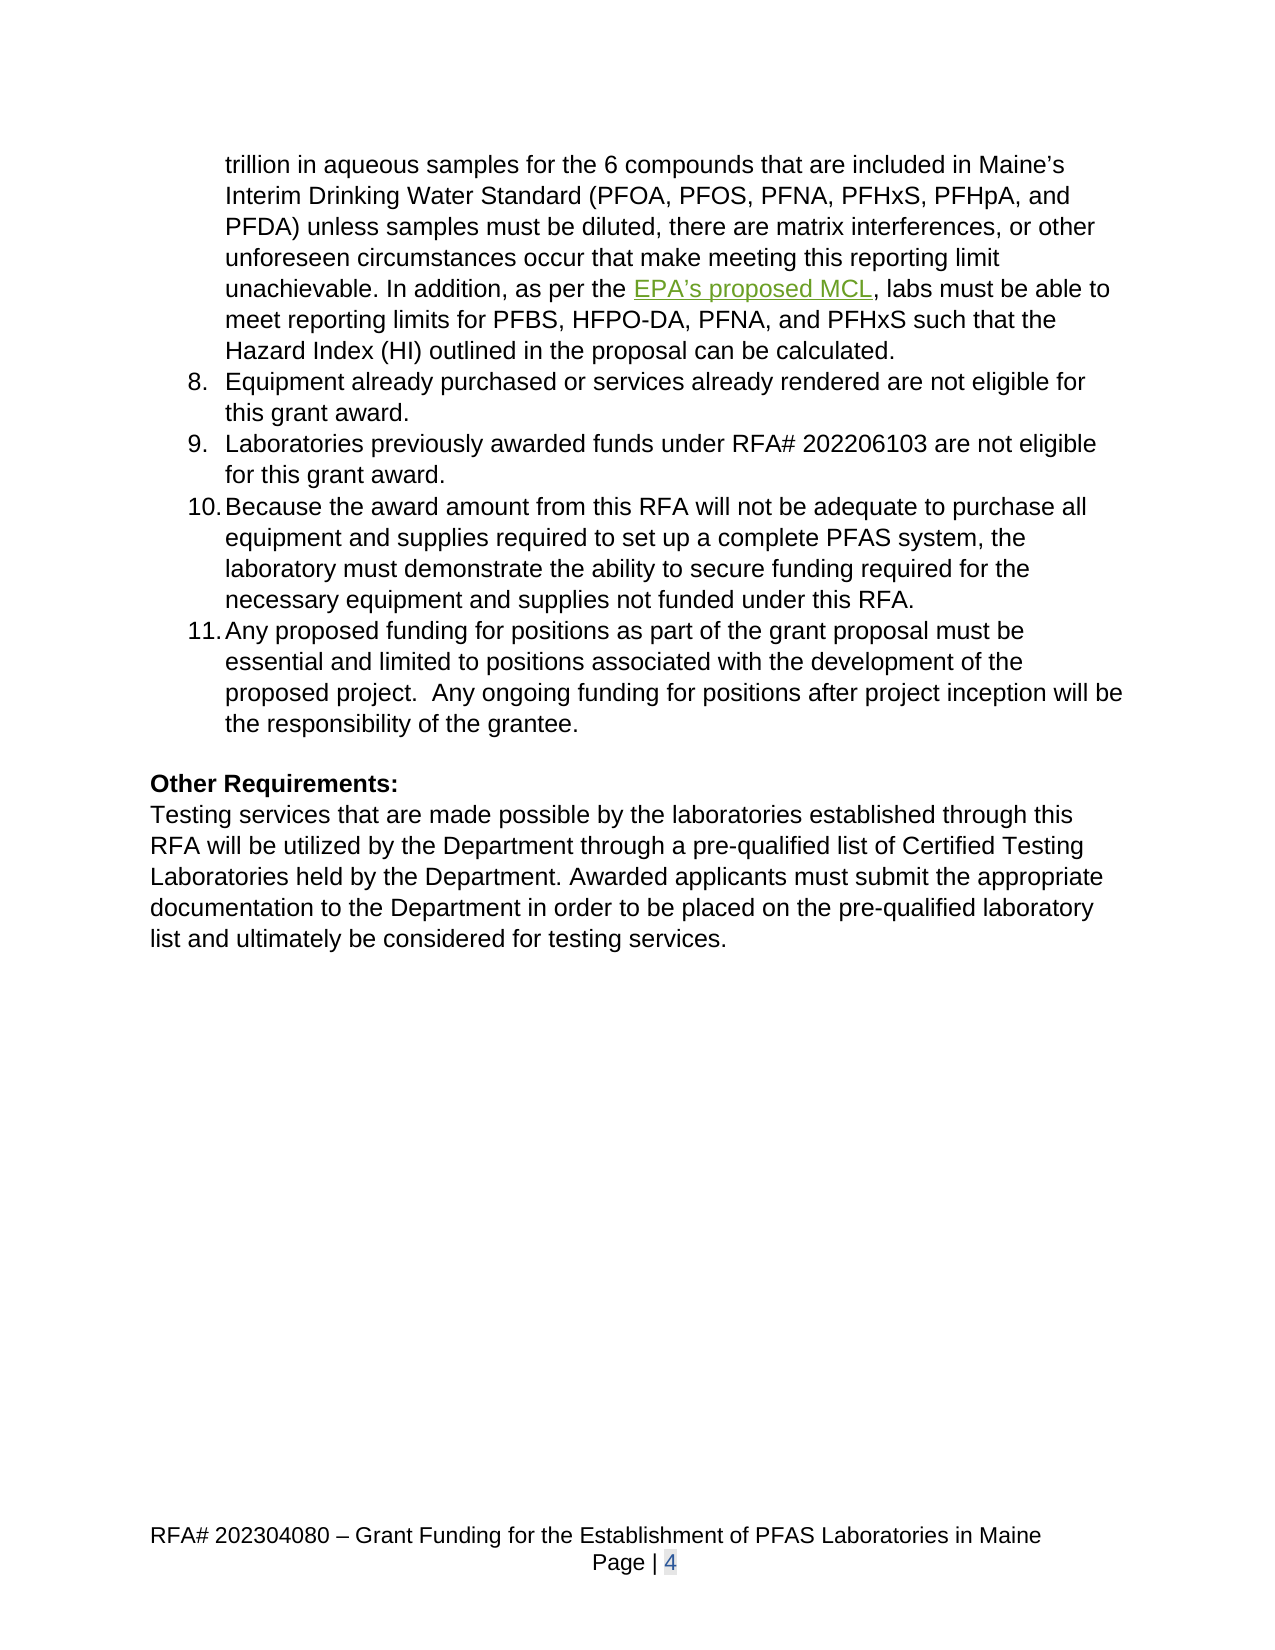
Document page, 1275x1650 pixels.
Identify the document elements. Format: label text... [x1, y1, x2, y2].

list Because the award amount from this RFA will not be adequate to purchase all equipment and supplies required to set up a complete PFAS system, the laboratory must demonstrate the ability to secure funding required for the necessary equipment and supplies not funded under this RFA. [187, 491, 1125, 613]
list Equipment already purchased or services already rendered are not eligible for this grant award. [187, 367, 1125, 427]
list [187, 150, 1125, 365]
text Other Requirements: Testing services that are made possible by the laboratories established through this RFA will be utilized by the Department through a pre-qualified list of Certified Testing Laboratories held by the Department. Awarded applicants must submit the appropriate documentation to the Department in order to be placed on the pre-qualified laboratory list and ultimately be considered for testing services. [150, 768, 1125, 952]
list Any proposed funding for positions as part of the grant proposal must be essential and limited to positions associated with the development of the proposed project. Any ongoing funding for positions after project inception will be the responsibility of the grantee. [187, 616, 1125, 737]
list Laboratories previously awarded funds under RFA# 202206103 are not eligible for this grant award. [187, 429, 1125, 489]
